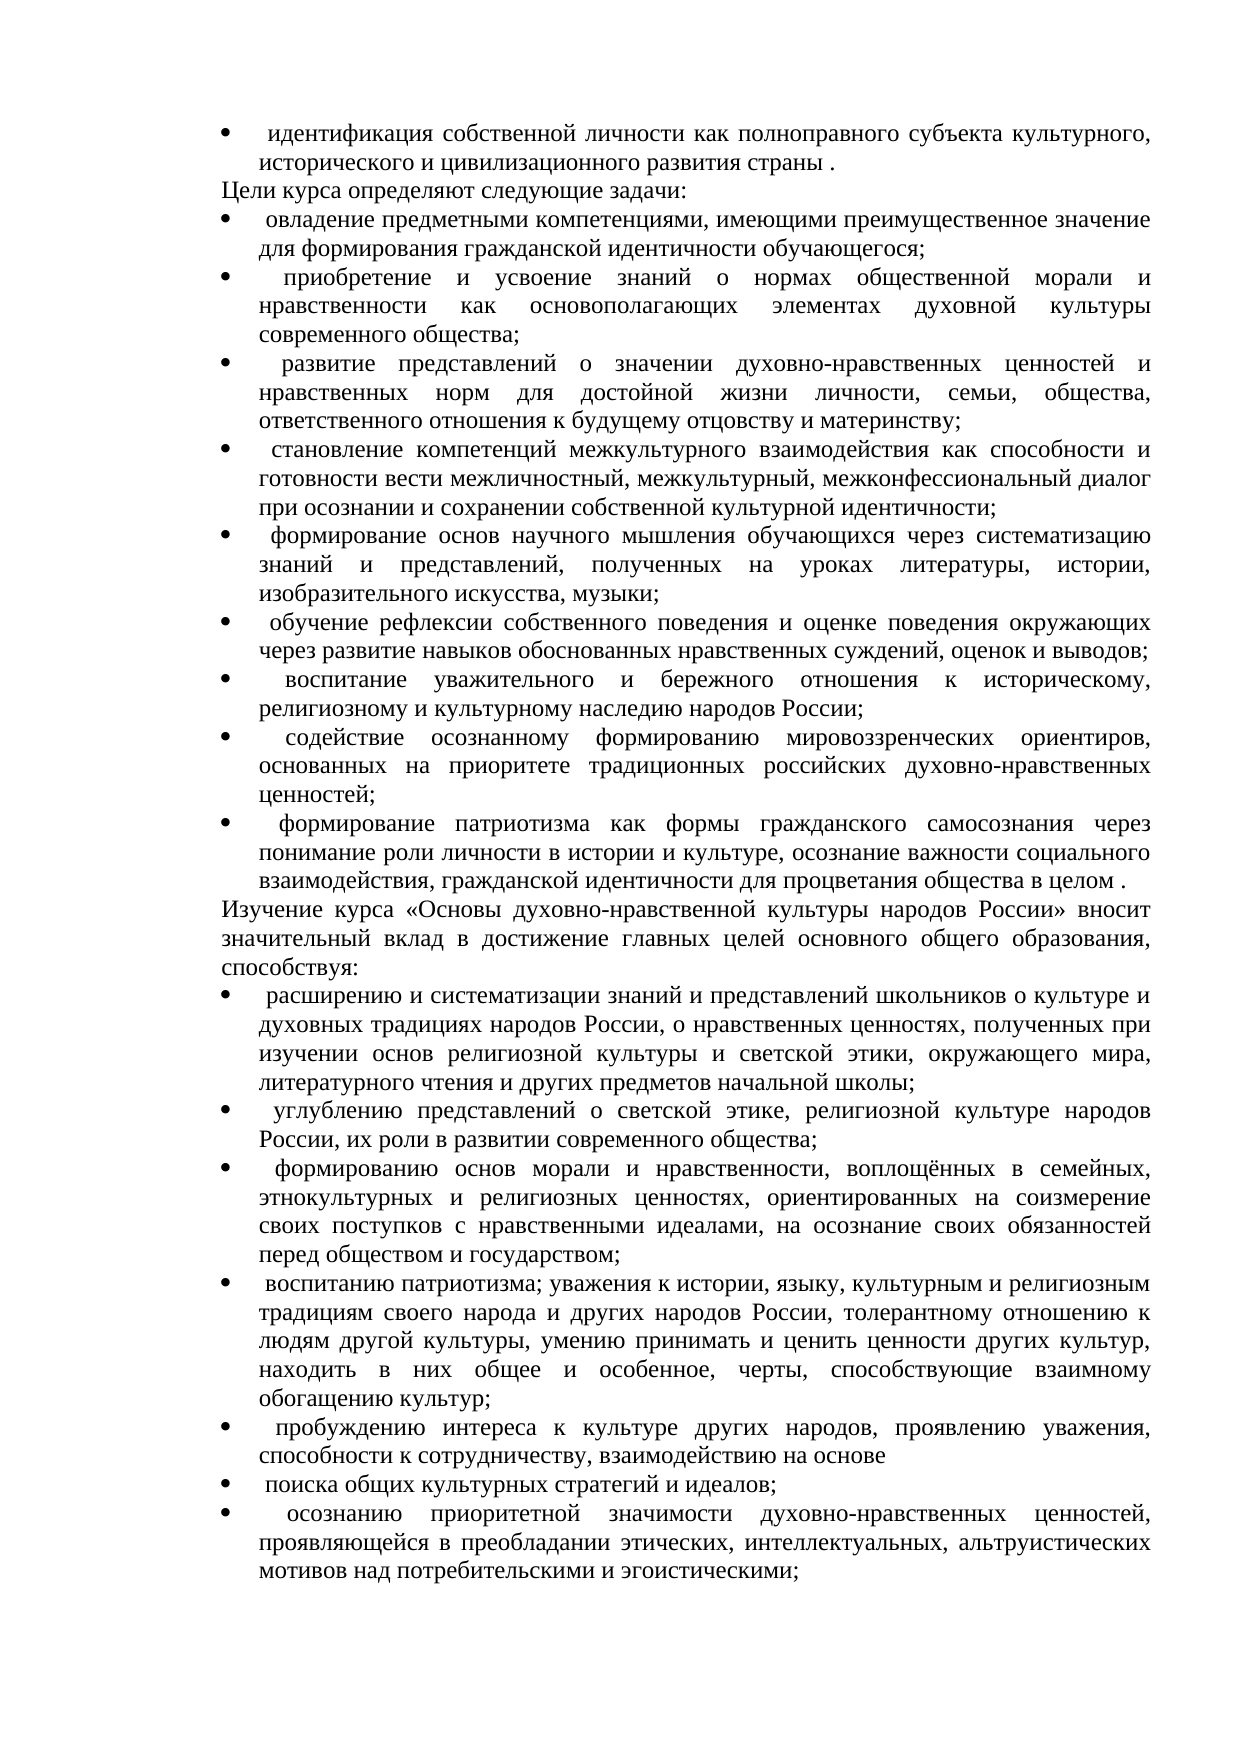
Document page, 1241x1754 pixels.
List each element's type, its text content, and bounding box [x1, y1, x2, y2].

list идентификация собственной личности как полноправного субъекта культурного, исторического и цивилизационного развития страны . [221, 118, 1152, 176]
list приобретение и усвоение знаний о нормах общественной морали и нравственности как основополагающих элементах духовной культуры современного общества; [221, 262, 1152, 348]
list овладение предметными компетенциями, имеющими преимущественное значение для формирования гражданской идентичности обучающегося; [221, 204, 1152, 262]
text Цели курса определяют следующие задачи: [221, 176, 1152, 204]
list формирование основ научного мышления обучающихся через систематизацию знаний и представлений, полученных на уроках литературы, истории, изобразительного искусства, музыки; [221, 521, 1152, 607]
list пробуждению интереса к культуре других народов, проявлению уважения, способности к сотрудничеству, взаимодействию на основе [221, 1412, 1152, 1469]
list расширению и систематизации знаний и представлений школьников о культуре и духовных традициях народов России, о нравственных ценностях, полученных при изучении основ религиозной культуры и светской этики, окружающего мира, литературного чтения и других предметов начальной школы; [221, 981, 1152, 1096]
list формированию основ морали и нравственности, воплощённых в семейных, этнокультурных и религиозных ценностях, ориентированных на соизмерение своих поступков с нравственными идеалами, на осознание своих обязанностей перед обществом и государством; [221, 1153, 1152, 1268]
list воспитанию патриотизма; уважения к истории, языку, культурным и религиозным традициям своего народа и других народов России, толерантному отношению к людям другой культуры, умению принимать и ценить ценности других культур, находить в них общее и особенное, черты, способствующие взаимному обогащению культур; [221, 1268, 1152, 1412]
list формирование патриотизма как формы гражданского самосознания через понимание роли личности в истории и культуре, осознание важности социального взаимодействия, гражданской идентичности для процветания общества в целом . [221, 808, 1152, 894]
text Изучение курса «Основы духовно-нравственной культуры народов России» вносит значительный вклад в достижение главных целей основного общего образования, способствуя: [221, 894, 1152, 981]
list обучение рефлексии собственного поведения и оценке поведения окружающих через развитие навыков обоснованных нравственных суждений, оценок и выводов; [221, 607, 1152, 664]
list развитие представлений о значении духовно-нравственных ценностей и нравственных норм для достойной жизни личности, семьи, общества, ответственного отношения к будущему отцовству и материнству; [221, 348, 1152, 434]
list становление компетенций межкультурного взаимодействия как способности и готовности вести межличностный, межкультурный, межконфессиональный диалог при осознании и сохранении собственной культурной идентичности; [221, 434, 1152, 521]
list углублению представлений о светской этике, религиозной культуре народов России, их роли в развитии современного общества; [221, 1096, 1152, 1153]
list осознанию приоритетной значимости духовно-нравственных ценностей, проявляющейся в преобладании этических, интеллектуальных, альтруистических мотивов над потребительскими и эгоистическими; [221, 1498, 1152, 1584]
list поиска общих культурных стратегий и идеалов; [221, 1469, 1152, 1498]
list содействие осознанному формированию мировоззренческих ориентиров, основанных на приоритете традиционных российских духовно-нравственных ценностей; [221, 722, 1152, 808]
list воспитание уважительного и бережного отношения к историческому, религиозному и культурному наследию народов России; [221, 664, 1152, 722]
